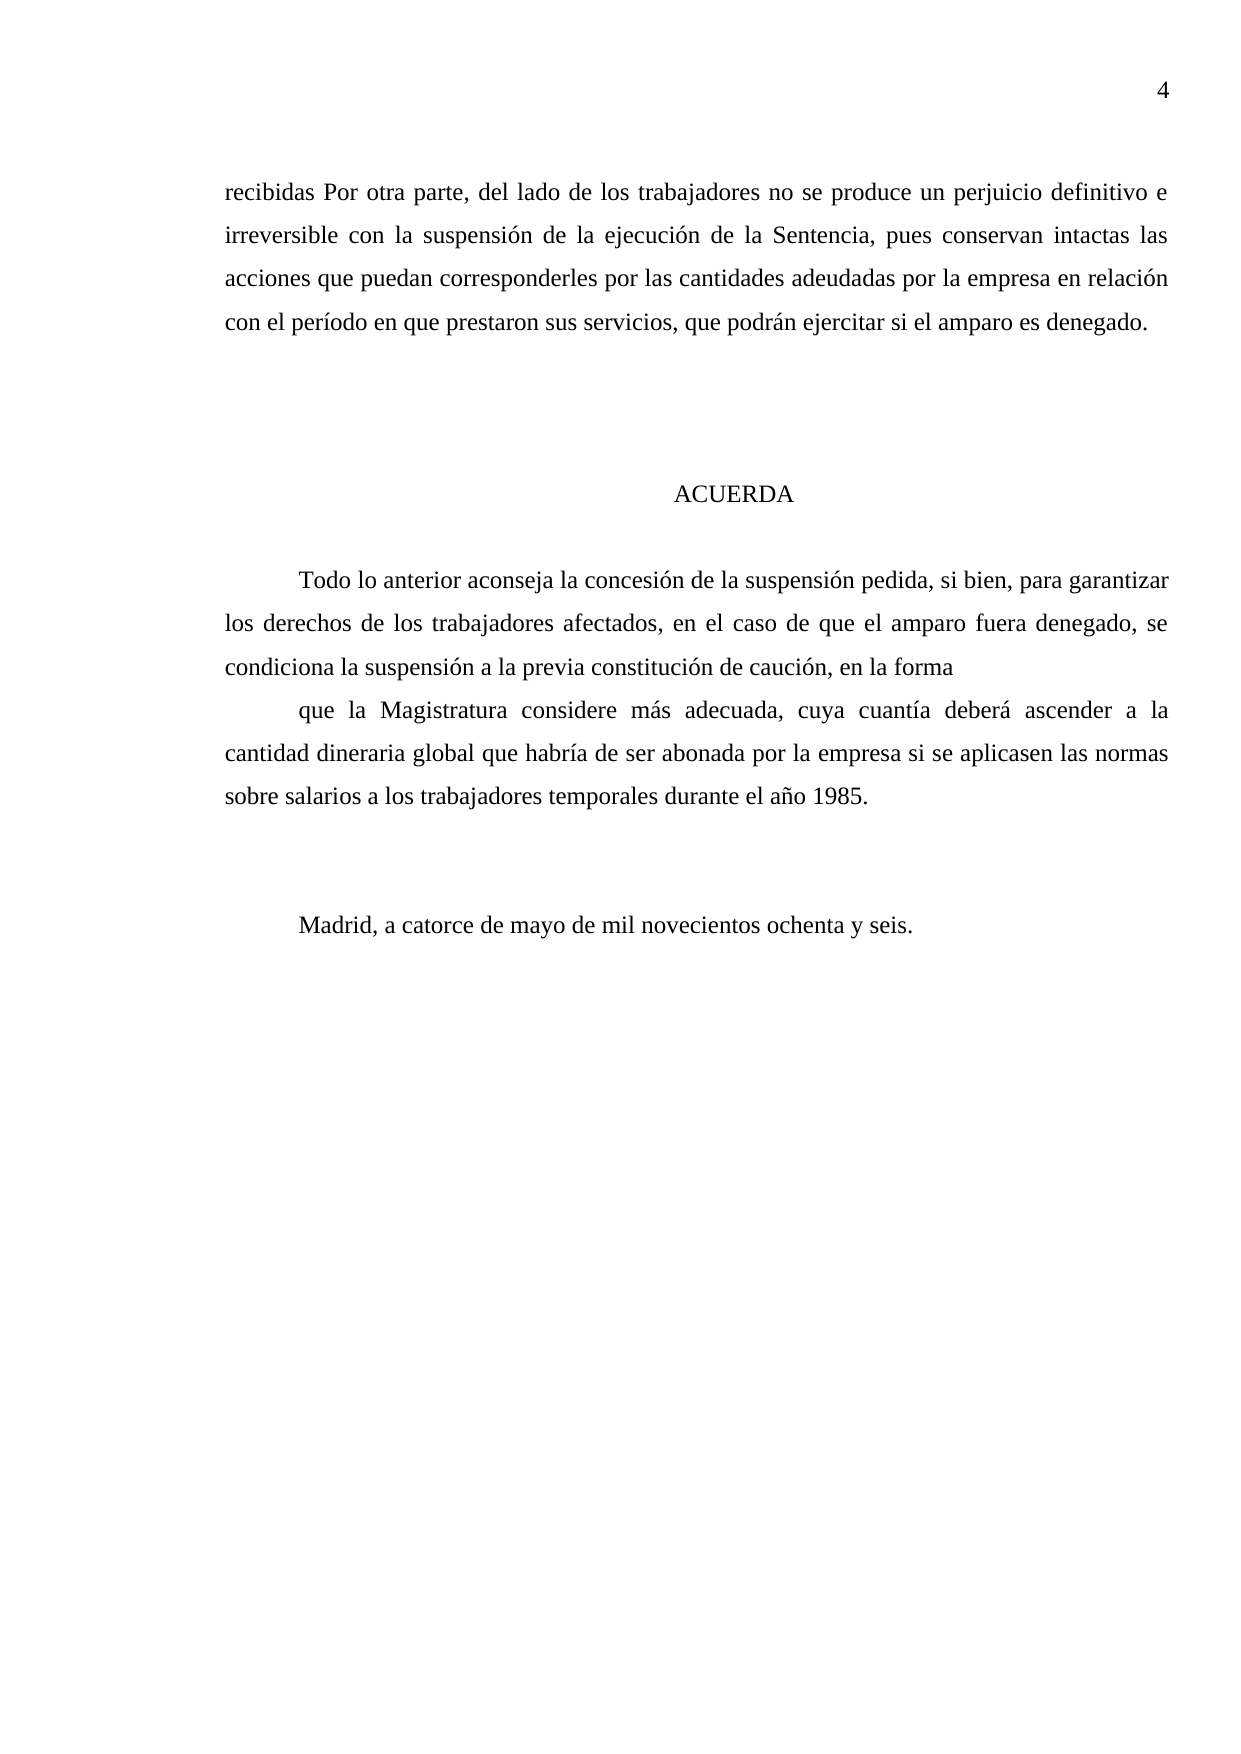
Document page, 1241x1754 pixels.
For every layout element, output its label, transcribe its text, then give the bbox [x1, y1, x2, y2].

text que la Magistratura considere más adecuada, cuya cuantía deberá ascender a la cantidad dineraria global que habría de ser abonada por la empresa si se aplicasen las normas sobre salarios a los trabajadores temporales durante el año 1985. [224, 695, 1169, 810]
text Madrid, a catorce de mayo de mil novecientos ochenta y seis. [224, 910, 1169, 939]
text ACUERDA [224, 479, 1169, 508]
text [224, 177, 1169, 335]
text Todo lo anterior aconseja la concesión de la suspensión pedida, si bien, para garantizar los derechos de los trabajadores afectados, en el caso de que el amparo fuera denegado, se condiciona la suspensión a la previa constitución de caución, en la forma [224, 565, 1169, 680]
